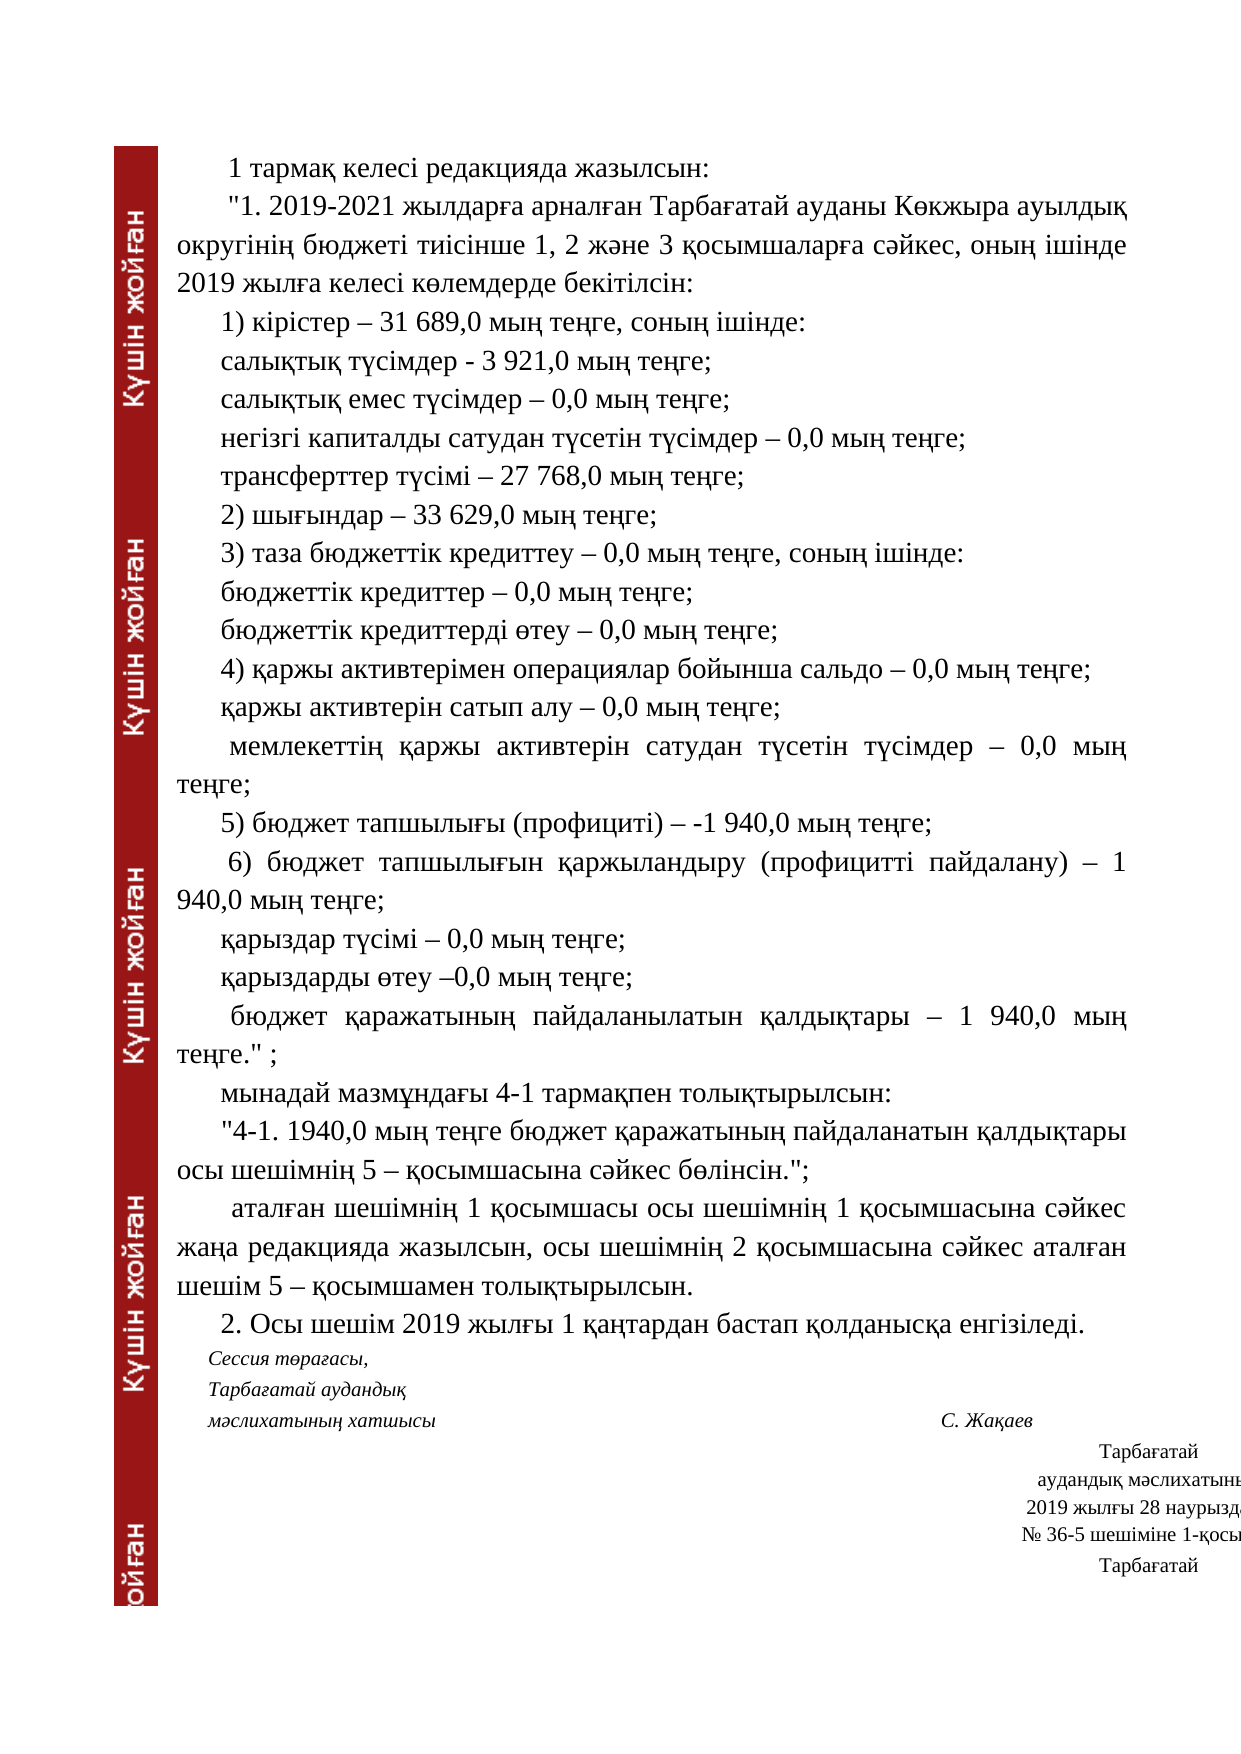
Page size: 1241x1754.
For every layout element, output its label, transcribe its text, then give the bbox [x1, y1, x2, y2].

picture [114, 415, 158, 420]
picture [114, 569, 158, 574]
text бюджеттік кредиттер – 0,0 мың теңге; [112, 574, 1128, 607]
picture [114, 1070, 158, 1075]
table_header Сессия төрағасы, [101, 1345, 1240, 1376]
picture [114, 183, 158, 188]
text "4-1. 1940,0 мың теңге бюджет қаражатының пайдаланатын қалдықтары осы шешімнің 5 – қосымшасына сәйкес бөлінсін."; [112, 1113, 1128, 1186]
text қарыздар түсімі – 0,0 мың теңге; [112, 921, 1128, 954]
text трансферттер түсімі – 27 768,0 мың теңге; [112, 458, 1128, 492]
text "1. 2019-2021 жылдарға арналған Тарбағатай ауданы Көкжыра ауылдық округінің бюджеті тиісінше 1, 2 және 3 қосымшаларға сәйкес, оның ішінде 2019 жылға келесі көлемдерде бекітілсін: [112, 188, 1128, 299]
picture [114, 839, 158, 844]
picture [114, 800, 158, 805]
picture [114, 299, 158, 304]
table_cell Тарбағатай аудандық мәслихатының 2019 жылғы 3 қаңтардағы № 33-3 шешіміне 1-қосымша [912, 1552, 1240, 1583]
picture [114, 1301, 158, 1306]
text бюджеттік кредиттерді өтеу – 0,0 мың теңге; [112, 612, 1128, 646]
text қаржы активтерін сатып алу – 0,0 мың теңге; [112, 689, 1128, 723]
table_cell [101, 1552, 912, 1583]
text 1 тармақ келесі редакцияда жазылсын: [112, 150, 1128, 183]
picture [114, 954, 158, 959]
text 2. Осы шешім 2019 жылғы 1 қаңтардан бастап қолданысқа енгізіледі. [112, 1306, 1128, 1340]
picture [114, 453, 158, 458]
table_cell мәслихатының хатшысы [101, 1407, 939, 1438]
picture [114, 376, 158, 381]
picture [114, 993, 158, 998]
text 2) шығындар – 33 629,0 мың теңге; [112, 497, 1128, 530]
picture [114, 607, 158, 612]
table_header Тарбағатай аудандық мәслихатының 2019 жылғы 28 наурыздағы № 36-5 шешіміне 1-қосымша [912, 1438, 1240, 1552]
picture [114, 1108, 158, 1113]
text негізгі капиталды сатудан түсетін түсімдер – 0,0 мың теңге; [112, 420, 1128, 453]
text 6) бюджет тапшылығын қаржыландыру (профицитті пайдалану) – 1 940,0 мың теңге; [112, 844, 1128, 916]
text 1) кірістер – 31 689,0 мың теңге, соның ішінде: [112, 304, 1128, 338]
picture [114, 492, 158, 497]
picture [114, 338, 158, 343]
picture [114, 530, 158, 535]
picture [114, 1186, 158, 1191]
picture [114, 146, 158, 150]
picture [114, 1583, 158, 1606]
picture [114, 684, 158, 689]
text 4) қаржы активтерімен операциялар бойынша сальдо – 0,0 мың теңге; [112, 651, 1128, 684]
text салықтық түсімдер - 3 921,0 мың теңге; [112, 343, 1128, 376]
text 5) бюджет тапшылығы (профициті) – -1 940,0 мың теңге; [112, 805, 1128, 839]
table_cell Тарбағатай аудандық [101, 1376, 1240, 1407]
text бюджет қаражатының пайдаланылатын қалдықтары – 1 940,0 мың теңге." ; [112, 998, 1128, 1070]
text 3) таза бюджеттік кредиттеу – 0,0 мың теңге, соның ішінде: [112, 535, 1128, 569]
table_header [101, 1438, 912, 1552]
picture [114, 1340, 158, 1345]
text мынадай мазмұндағы 4-1 тармақпен толықтырылсын: [112, 1075, 1128, 1108]
table_cell С. Жақаев [939, 1407, 1240, 1438]
picture [114, 723, 158, 728]
picture [114, 646, 158, 651]
text мемлекеттiң қаржы активтерiн сатудан түсетiн түсiмдер – 0,0 мың теңге; [112, 728, 1128, 800]
text аталған шешімнің 1 қосымшасы осы шешімнің 1 қосымшасына сәйкес жаңа редакцияда жазылсын, осы шешімнің 2 қосымшасына сәйкес аталған шешім 5 – қосымшамен толықтырылсын. [112, 1191, 1128, 1301]
picture [114, 916, 158, 921]
text салықтық емес түсімдер – 0,0 мың теңге; [112, 381, 1128, 415]
text қарыздарды өтеу –0,0 мың теңге; [112, 959, 1128, 993]
